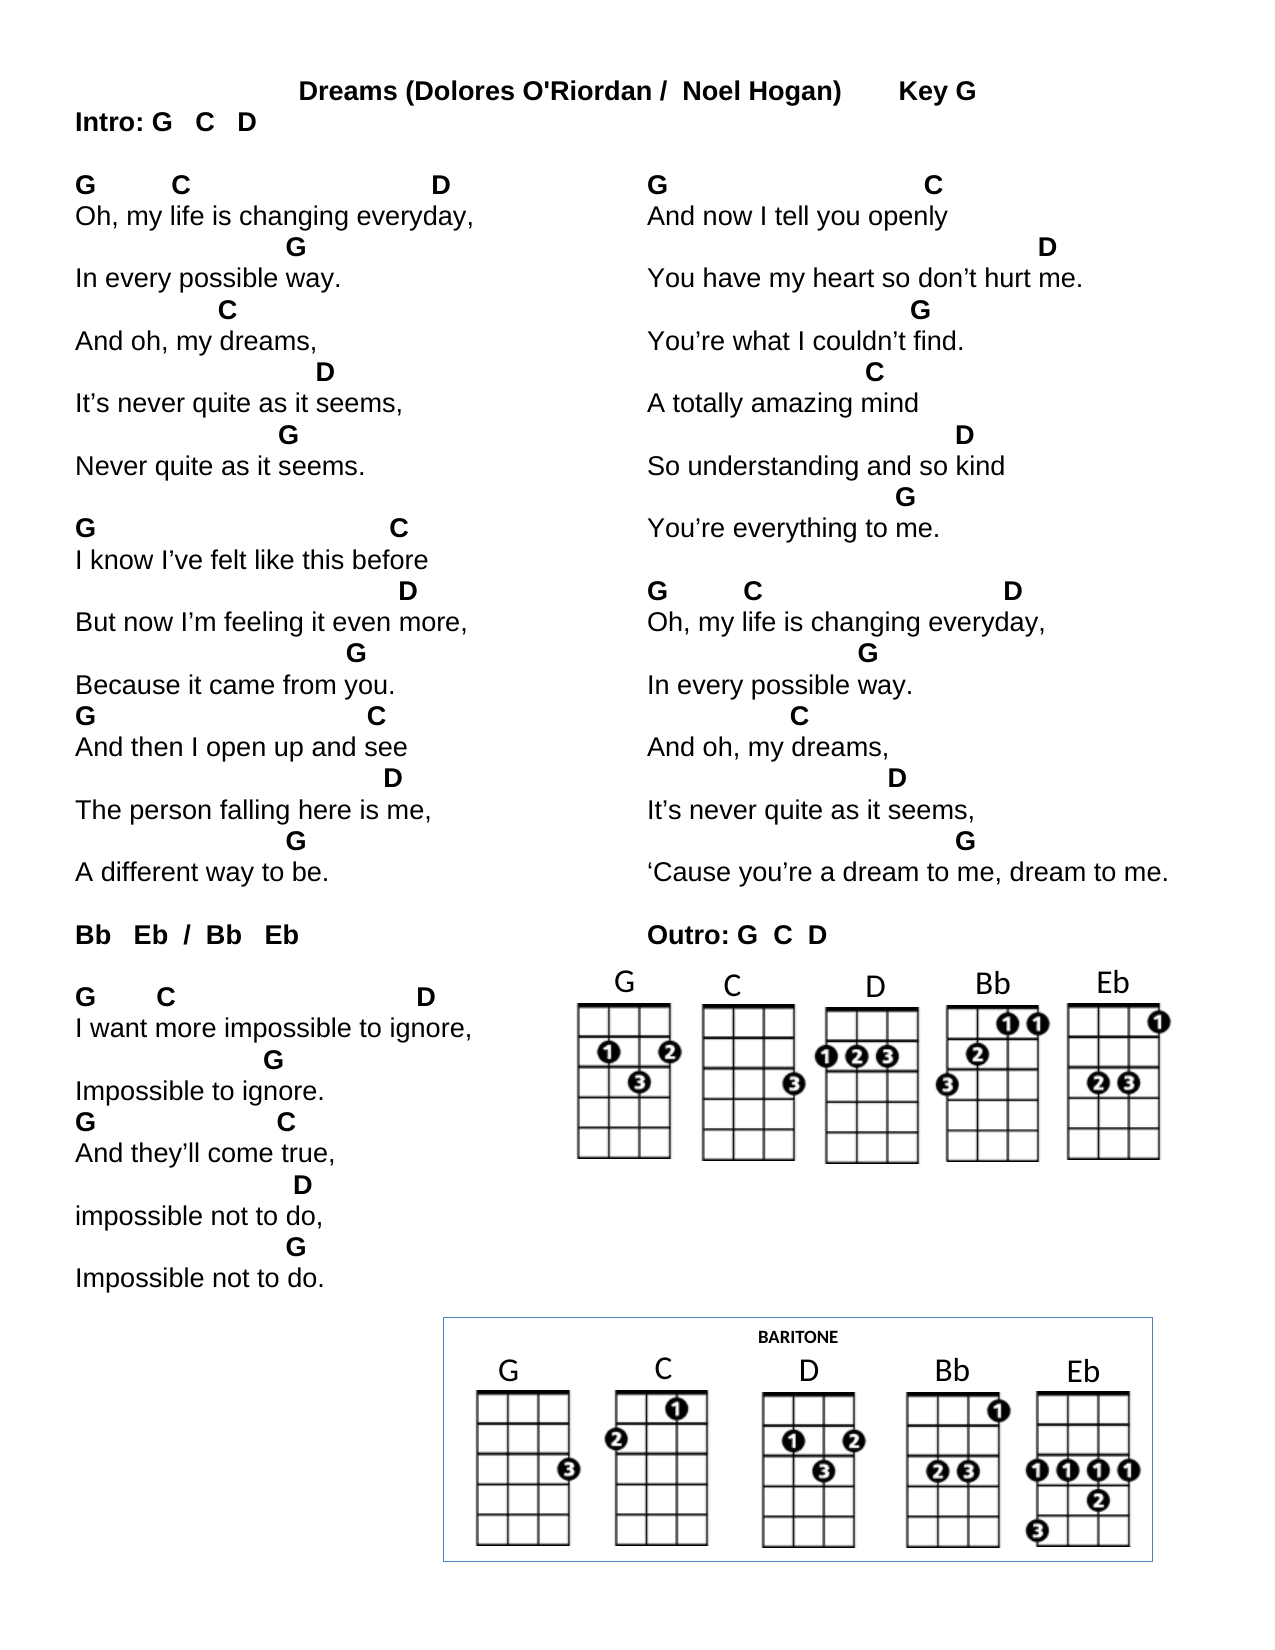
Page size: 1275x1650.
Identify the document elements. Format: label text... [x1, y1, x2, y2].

text And now I tell you openly [647, 200, 1200, 231]
text G [75, 825, 628, 856]
text G C D [647, 575, 1200, 606]
text I want more impossible to ignore, [75, 1012, 563, 1044]
text C [647, 356, 1200, 387]
text And they’ll come true, [75, 1137, 628, 1169]
text G C D [75, 169, 628, 200]
text In every possible way. [647, 669, 1200, 700]
text You’re everything to me. [647, 512, 1200, 544]
text It’s never quite as it seems, [647, 794, 1200, 825]
text And oh, my dreams, [75, 325, 628, 356]
text D [647, 231, 1200, 262]
text G [75, 637, 628, 669]
text Oh, my life is changing everyday, [647, 606, 1200, 637]
picture [462, 1390, 584, 1546]
text D [647, 762, 1200, 794]
text G [647, 481, 1200, 512]
text Never quite as it seems. [75, 450, 628, 481]
text Dreams (Dolores O'Riordan / Noel Hogan) Key G [75, 75, 1200, 106]
text Impossible not to do. [75, 1262, 628, 1294]
text G [647, 637, 1200, 669]
text Because it came from you. [75, 669, 628, 700]
text Outro: G C D [647, 919, 1200, 950]
text G C D [75, 981, 628, 1012]
picture [563, 1003, 685, 1159]
picture [688, 1004, 809, 1161]
picture [811, 1003, 1174, 1164]
text D [75, 762, 628, 794]
text C [75, 294, 628, 325]
text So understanding and so kind [647, 450, 1200, 481]
text D [75, 575, 628, 606]
text The person falling here is me, [75, 794, 628, 825]
text impossible not to do, [75, 1200, 628, 1231]
text G [647, 825, 1200, 856]
text G C [75, 700, 628, 731]
text I know I’ve felt like this before [75, 544, 628, 575]
text G [75, 231, 628, 262]
text And then I open up and see [75, 731, 628, 762]
text Intro: G C D [75, 106, 1200, 137]
text You have my heart so don’t hurt me. [647, 262, 1200, 294]
text ‘Cause you’re a dream to me, dream to me. [647, 856, 1200, 887]
text D [75, 356, 628, 387]
text D [647, 419, 1200, 450]
text Oh, my life is changing everyday, [75, 200, 628, 231]
text G C [75, 512, 628, 544]
picture [1022, 1391, 1144, 1547]
text It’s never quite as it seems, [75, 387, 628, 419]
picture [601, 1390, 722, 1546]
text G [75, 419, 628, 450]
text Bb Eb / Bb Eb [75, 919, 628, 950]
picture [892, 1392, 1014, 1548]
text G C [647, 169, 1200, 200]
text G [75, 1231, 628, 1262]
text A different way to be. [75, 856, 628, 887]
text You’re what I couldn’t find. [647, 325, 1200, 356]
text But now I’m feeling it even more, [75, 606, 628, 637]
text And oh, my dreams, [647, 731, 1200, 762]
text In every possible way. [75, 262, 628, 294]
text A totally amazing mind [647, 387, 1200, 419]
text C [647, 700, 1200, 731]
text G [647, 294, 1200, 325]
text G [75, 1044, 563, 1075]
text D [75, 1169, 628, 1200]
text Impossible to ignore. [75, 1075, 563, 1106]
picture [748, 1392, 869, 1548]
text G C [75, 1106, 563, 1137]
